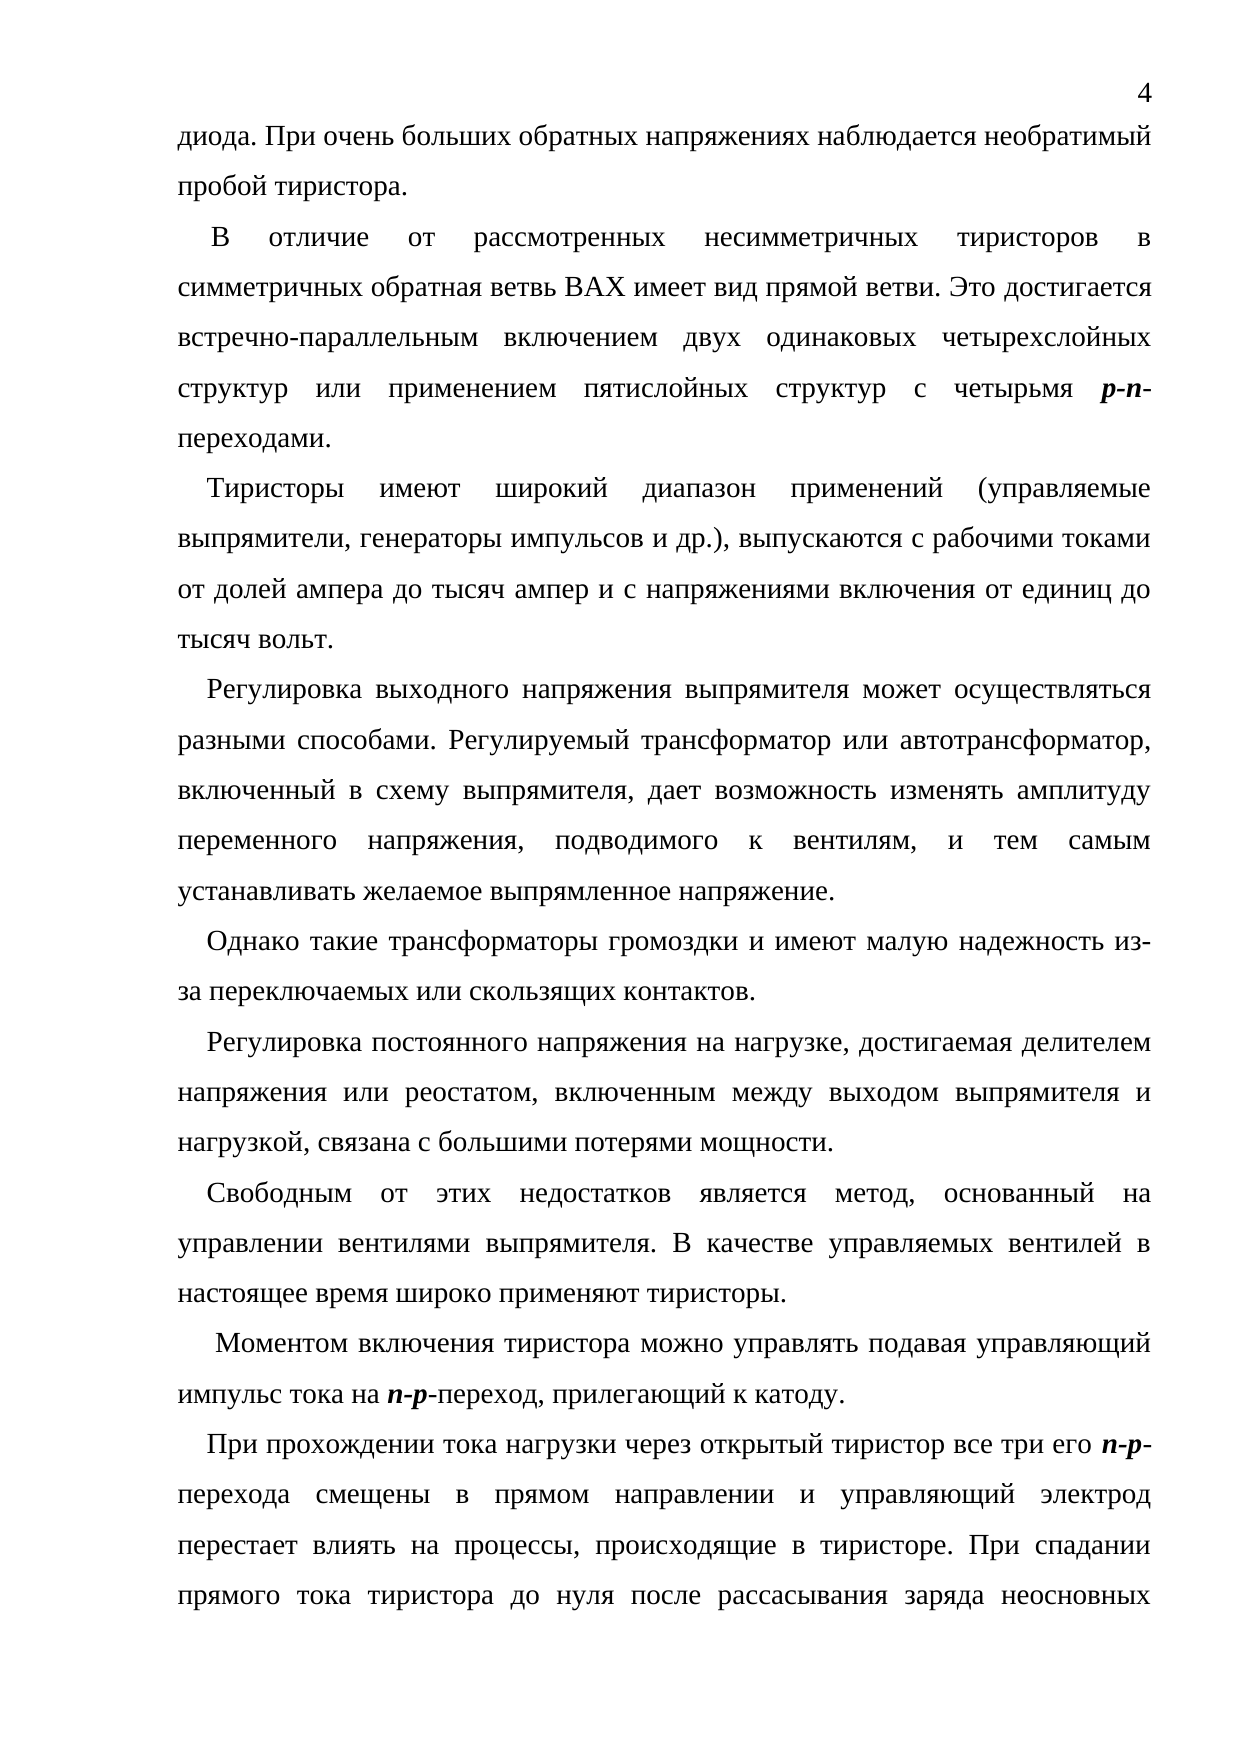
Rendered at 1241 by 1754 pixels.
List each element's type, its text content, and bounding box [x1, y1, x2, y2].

text Регулировка выходного напряжения выпрямителя может осуществляться разными способами. Регулируемый трансформатор или автотрансформатор, включенный в схему выпрямителя, дает возможность изменять амплитуду переменного напряжения, подводимого к вентилям, и тем самым устанавливать желаемое выпрямленное напряжение. [177, 672, 1152, 906]
text Моментом включения тиристора можно управлять подавая управляющий импульс тока на n-р-переход, прилегающий к катоду. [177, 1326, 1152, 1409]
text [177, 1426, 1152, 1611]
text В отличие от рассмотренных несимметричных тиристоров в симметричных обратная ветвь ВАХ имеет вид прямой ветви. Это достигается встречно-параллельным включением двух одинаковых четырехслойных структур или применением пятислойных структур с четырьмя p-n-переходами. [177, 219, 1152, 453]
text Однако такие трансформаторы громоздки и имеют малую надежность из-за переключаемых или скользящих контактов. [177, 923, 1152, 1007]
text Регулировка постоянного напряжения на нагрузке, достигаемая делителем напряжения или реостатом, включенным между выходом выпрямителя и нагрузкой, связана с большими потерями мощности. [177, 1024, 1152, 1158]
text Свободным от этих недостатков является метод, основанный на управлении вентилями выпрямителя. В качестве управляемых вентилей в настоящее время широко применяют тиристоры. [177, 1175, 1152, 1309]
text Тиристоры имеют широкий диапазон применений (управляемые выпрямители, генераторы импульсов и др.), выпускаются с рабочими токами от долей ампера до тысяч ампер и с напряжениями включения от единиц до тысяч вольт. [177, 470, 1152, 655]
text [177, 118, 1152, 202]
